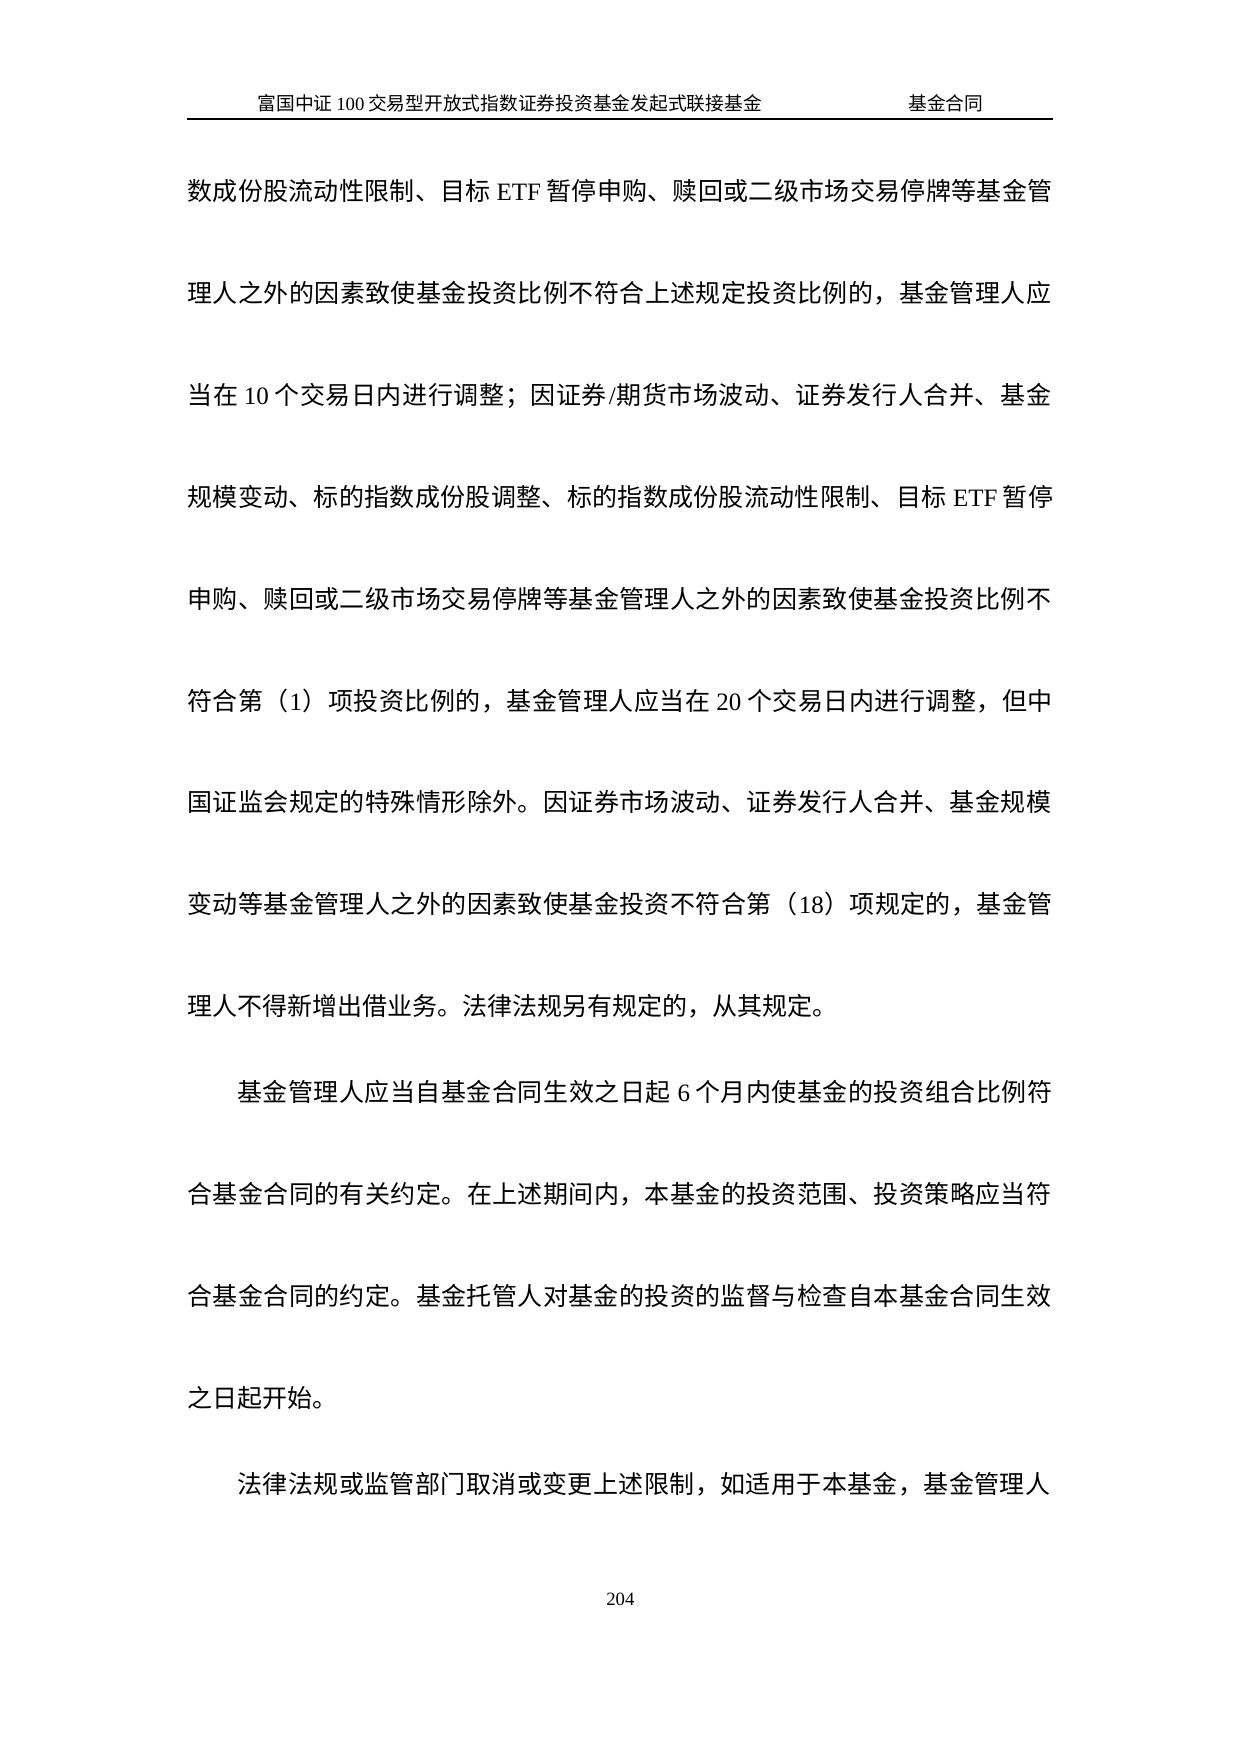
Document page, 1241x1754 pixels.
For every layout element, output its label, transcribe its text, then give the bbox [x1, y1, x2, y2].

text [187, 156, 1053, 1039]
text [187, 1448, 1053, 1516]
text 基金管理人应当自基金合同生效之日起6个月内使基金的投资组合比例符合基金合同的有关约定。在上述期间内，本基金的投资范围、投资策略应当符合基金合同的约定。基金托管人对基金的投资的监督与检查自本基金合同生效之日起开始。 [187, 1057, 1053, 1430]
